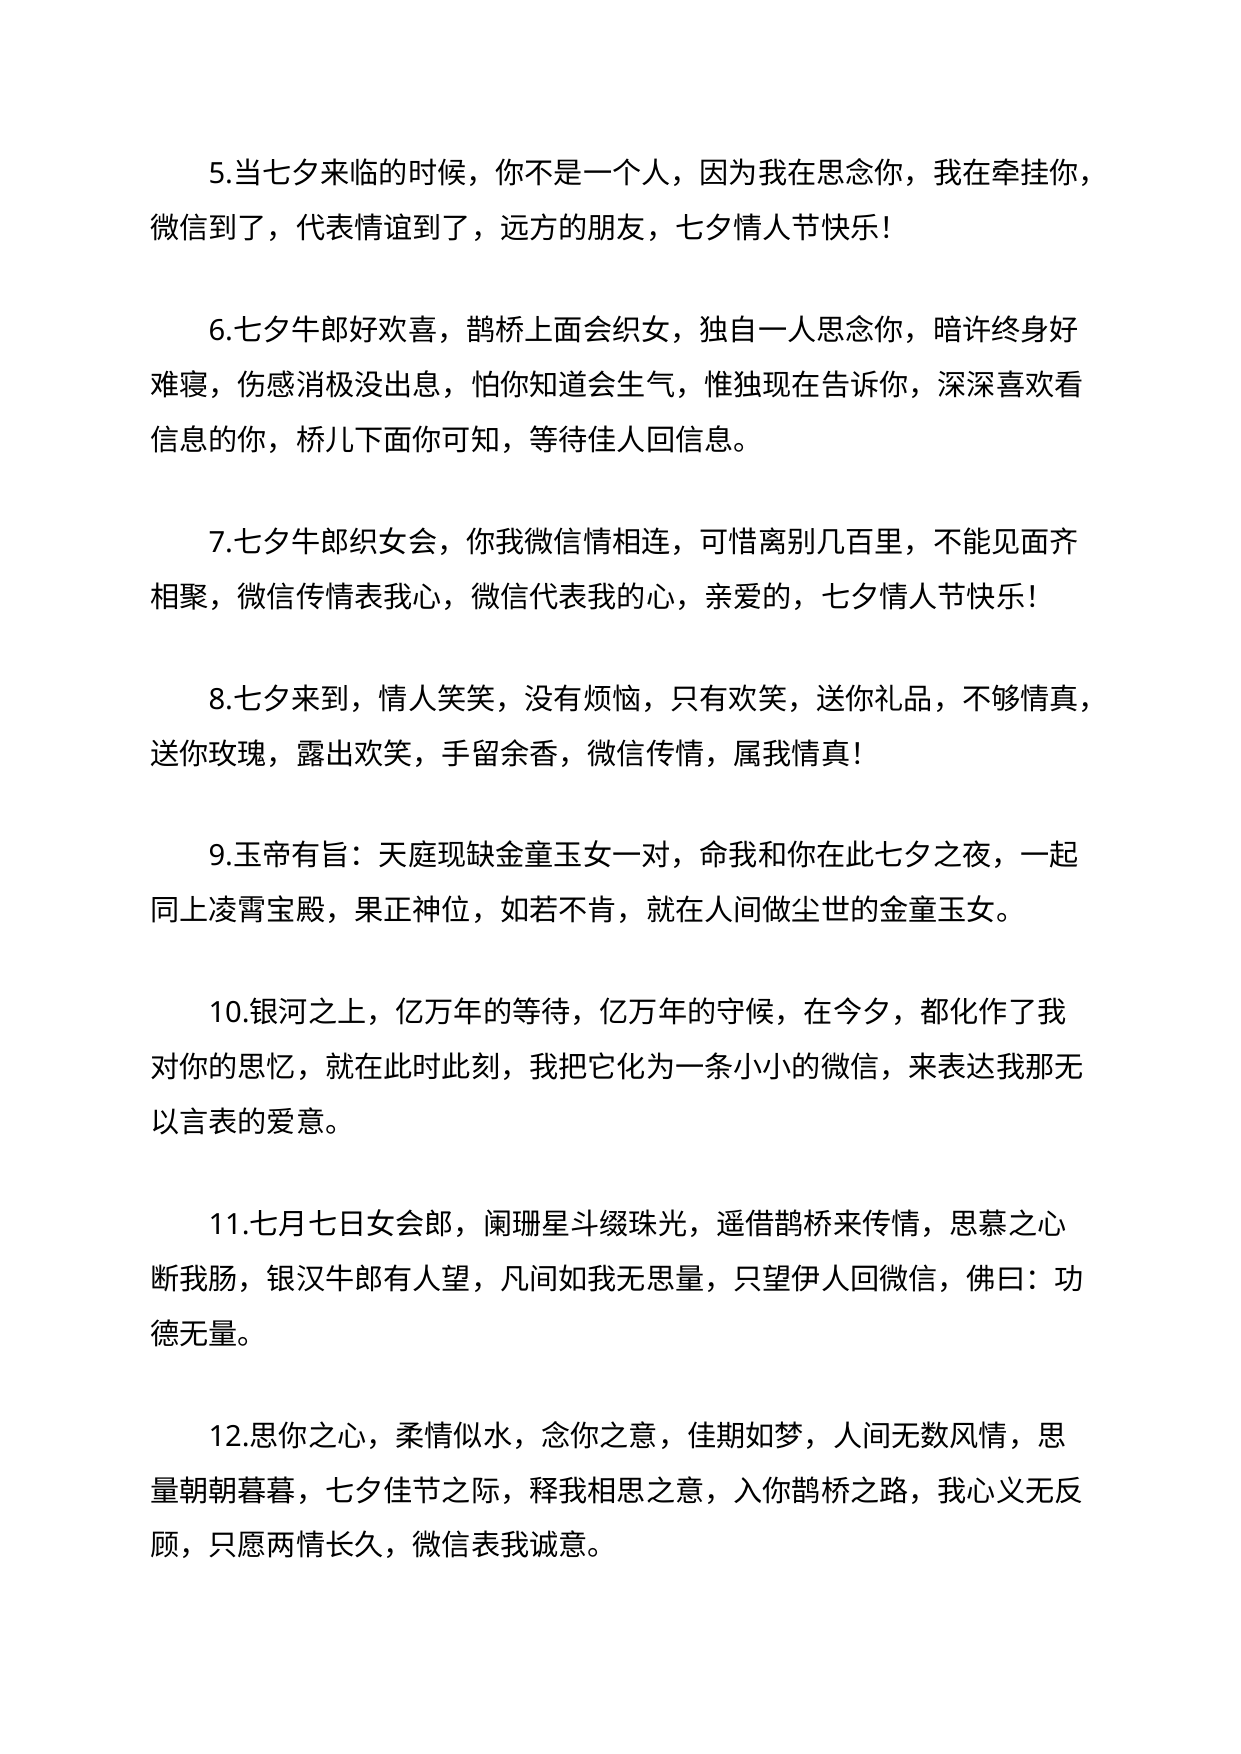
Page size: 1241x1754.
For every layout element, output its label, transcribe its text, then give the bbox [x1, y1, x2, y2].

text 7.七夕牛郎织女会，你我微信情相连，可惜离别几百里，不能见面齐相聚，微信传情表我心，微信代表我的心，亲爱的，七夕情人节快乐！ [150, 518, 1090, 616]
text 5.当七夕来临的时候，你不是一个人，因为我在思念你，我在牵挂你，微信到了，代表情谊到了，远方的朋友，七夕情人节快乐！ [150, 150, 1090, 247]
text 10.银河之上，亿万年的等待，亿万年的守候，在今夕，都化作了我对你的思忆，就在此时此刻，我把它化为一条小小的微信，来表达我那无以言表的爱意。 [150, 989, 1090, 1141]
text 9.玉帝有旨：天庭现缺金童玉女一对，命我和你在此七夕之夜，一起同上凌霄宝殿，果正神位，如若不肯，就在人间做尘世的金童玉女。 [150, 832, 1090, 929]
text 11.七月七日女会郎，阑珊星斗缀珠光，遥借鹊桥来传情，思慕之心断我肠，银汉牛郎有人望，凡间如我无思量，只望伊人回微信，佛曰：功德无量。 [150, 1200, 1090, 1353]
text 8.七夕来到，情人笑笑，没有烦恼，只有欢笑，送你礼品，不够情真，送你玫瑰，露出欢笑，手留余香，微信传情，属我情真！ [150, 675, 1090, 772]
text 6.七夕牛郎好欢喜，鹊桥上面会织女，独自一人思念你，暗许终身好难寝，伤感消极没出息，怕你知道会生气，惟独现在告诉你，深深喜欢看信息的你，桥儿下面你可知，等待佳人回信息。 [150, 307, 1090, 459]
text 12.思你之心，柔情似水，念你之意，佳期如梦，人间无数风情，思量朝朝暮暮，七夕佳节之际，释我相思之意，入你鹊桥之路，我心义无反顾，只愿两情长久，微信表我诚意。 [150, 1412, 1090, 1564]
